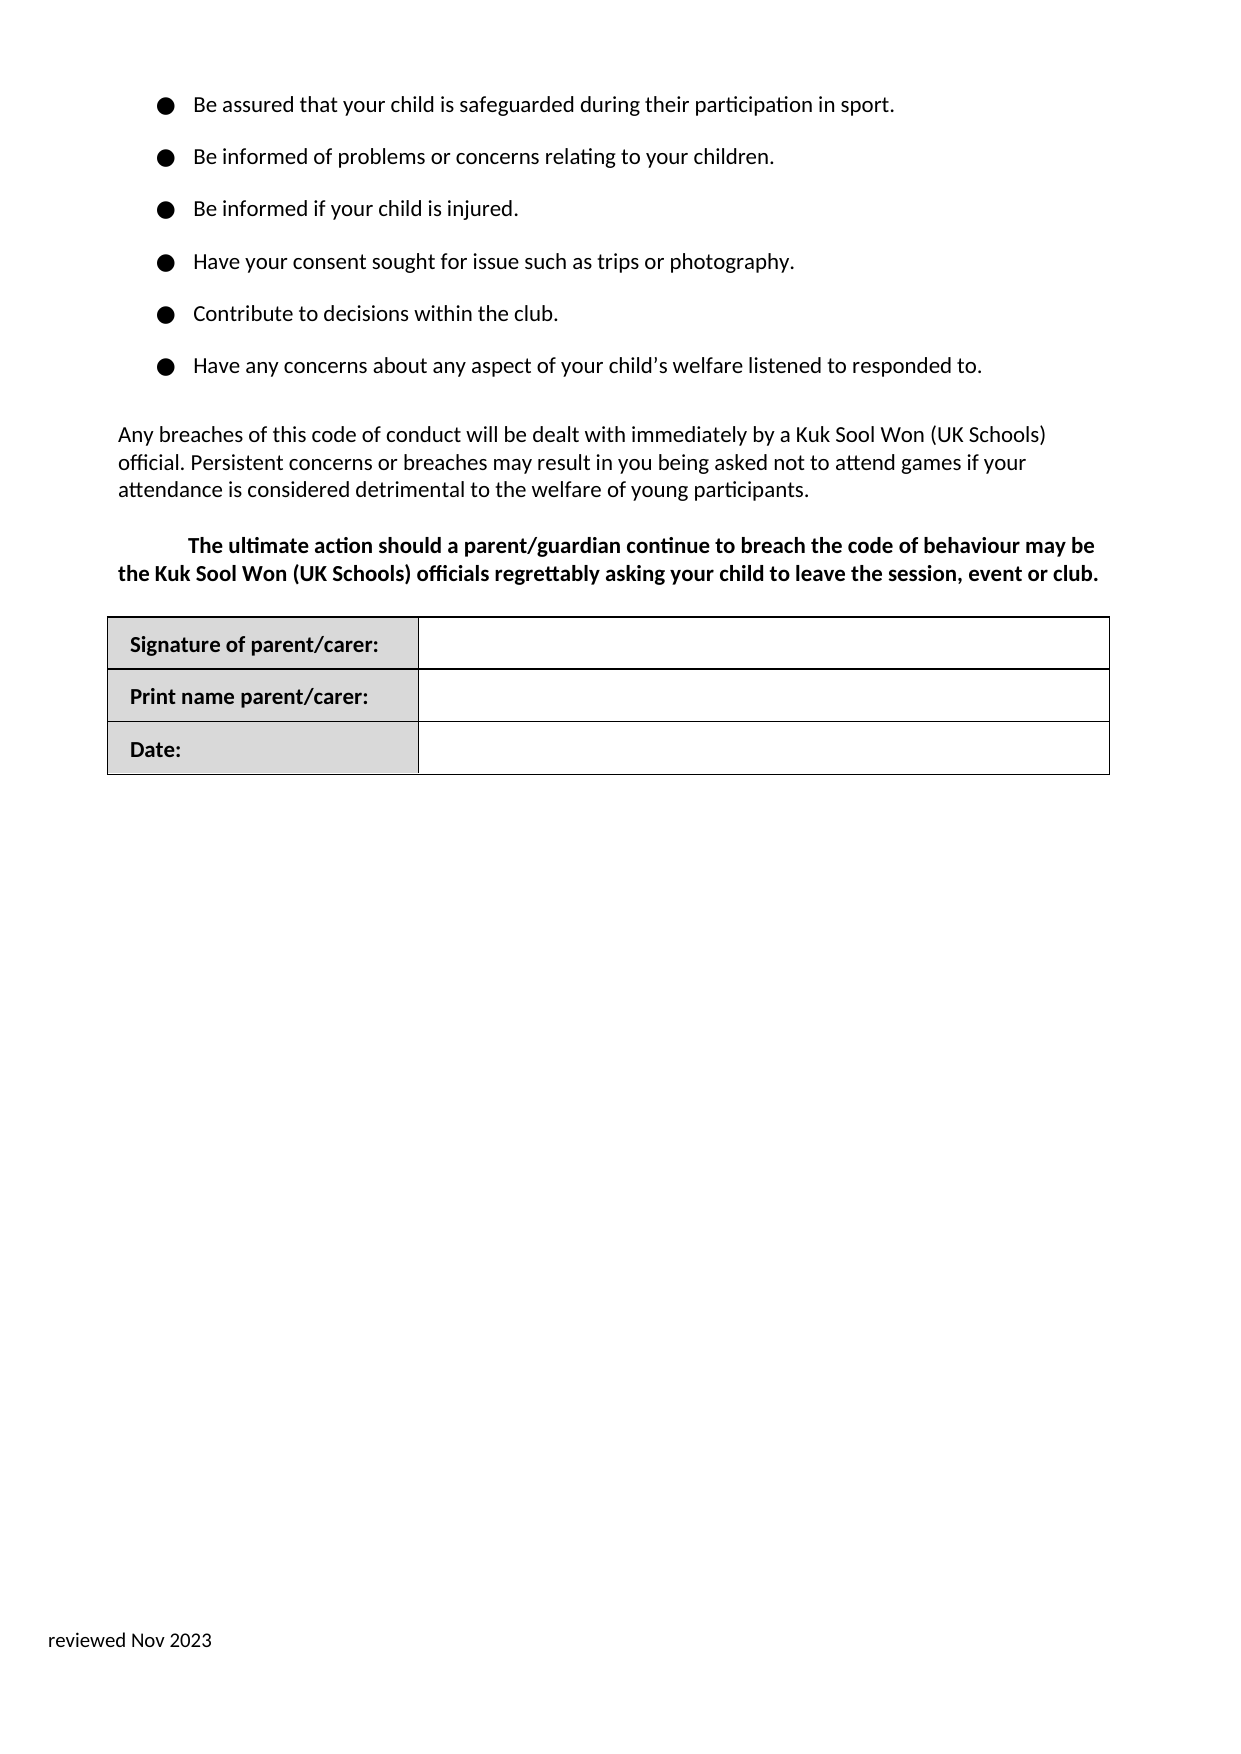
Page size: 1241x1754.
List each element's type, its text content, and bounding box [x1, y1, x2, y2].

subtitle The ultimate action should a parent/guardian continue to breach the code of behaviour may be the Kuk Sool Won (UK Schools) officials regrettably asking your child to leave the session, event or club. [118, 532, 1117, 588]
table_header [419, 618, 1109, 668]
text Any breaches of this code of conduct will be dealt with immediately by a Kuk Sool Won (UK Schools) official. Persistent concerns or breaches may result in you being asked not to attend games if your attendance is considered detrimental to the welfare of young participants. [118, 421, 1117, 503]
table_cell [419, 670, 1109, 721]
table_header Signature of parent/carer: [108, 618, 418, 668]
table_cell Date: [108, 722, 418, 773]
list Be informed of problems or concerns relating to your children. [156, 131, 1192, 178]
list Be assured that your child is safeguarded during their participation in sport. [156, 78, 1192, 125]
table_cell Print name parent/carer: [108, 670, 418, 721]
list Have any concerns about any aspect of your child’s welfare listened to responded to. [156, 339, 1192, 386]
list Be informed if your child is injured. [156, 183, 1192, 230]
table_cell [419, 722, 1109, 773]
list Have your consent sought for issue such as trips or photography. [156, 235, 1192, 282]
list Contribute to decisions within the club. [156, 287, 1192, 334]
